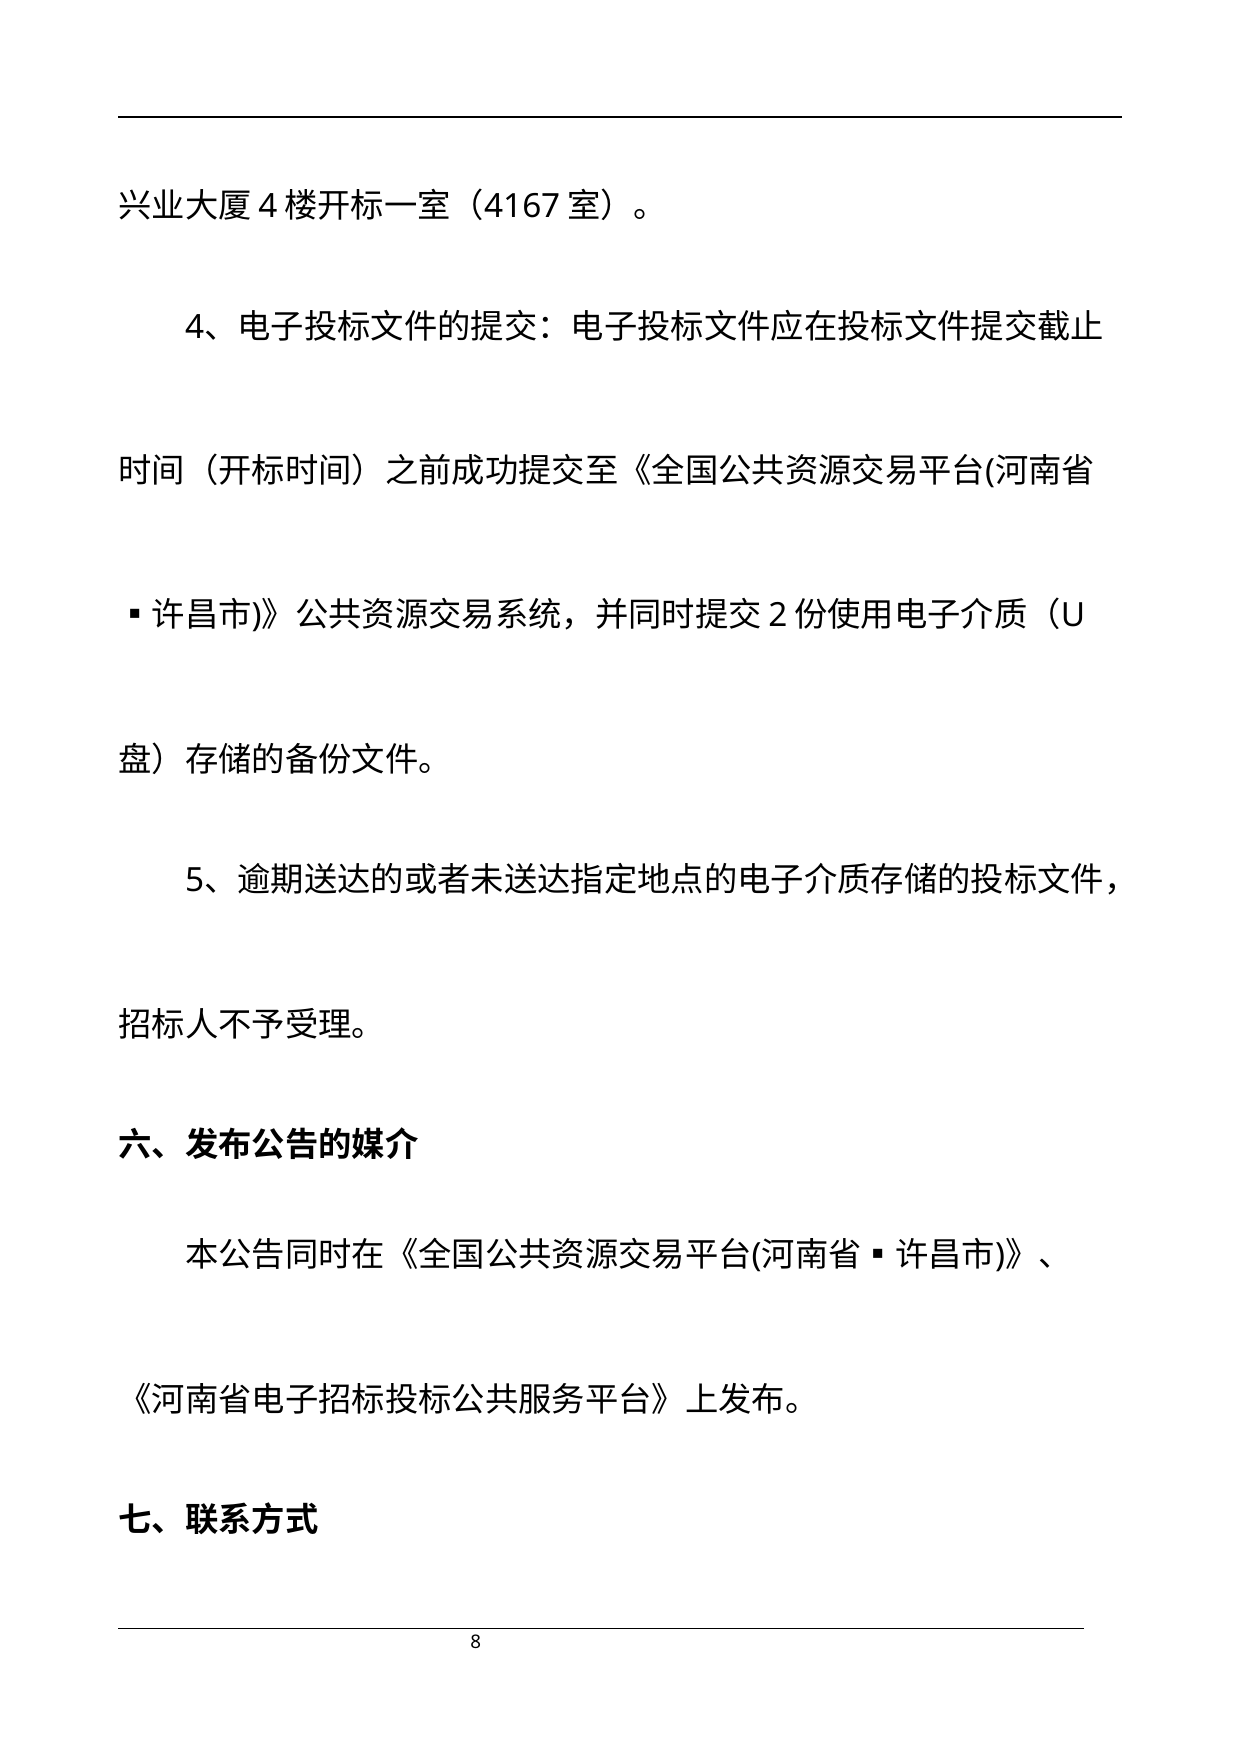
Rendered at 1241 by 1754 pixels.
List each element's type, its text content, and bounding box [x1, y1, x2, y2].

text 本公告同时在《全国公共资源交易平台(河南省▪许昌市)》、《河南省电子招标投标公共服务平台》上发布。 [118, 1204, 1122, 1445]
text 5、逾期送达的或者未送达指定地点的电子介质存储的投标文件，招标人不予受理。 [118, 829, 1122, 1069]
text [118, 155, 1122, 251]
text 六、发布公告的媒介 [118, 1094, 1122, 1190]
text 4、电子投标文件的提交：电子投标文件应在投标文件提交截止时间（开标时间）之前成功提交至《全国公共资源交易平台(河南省▪许昌市)》公共资源交易系统，并同时提交2份使用电子介质（U盘）存储的备份文件。 [118, 276, 1122, 805]
text 七、联系方式 [118, 1469, 1122, 1565]
